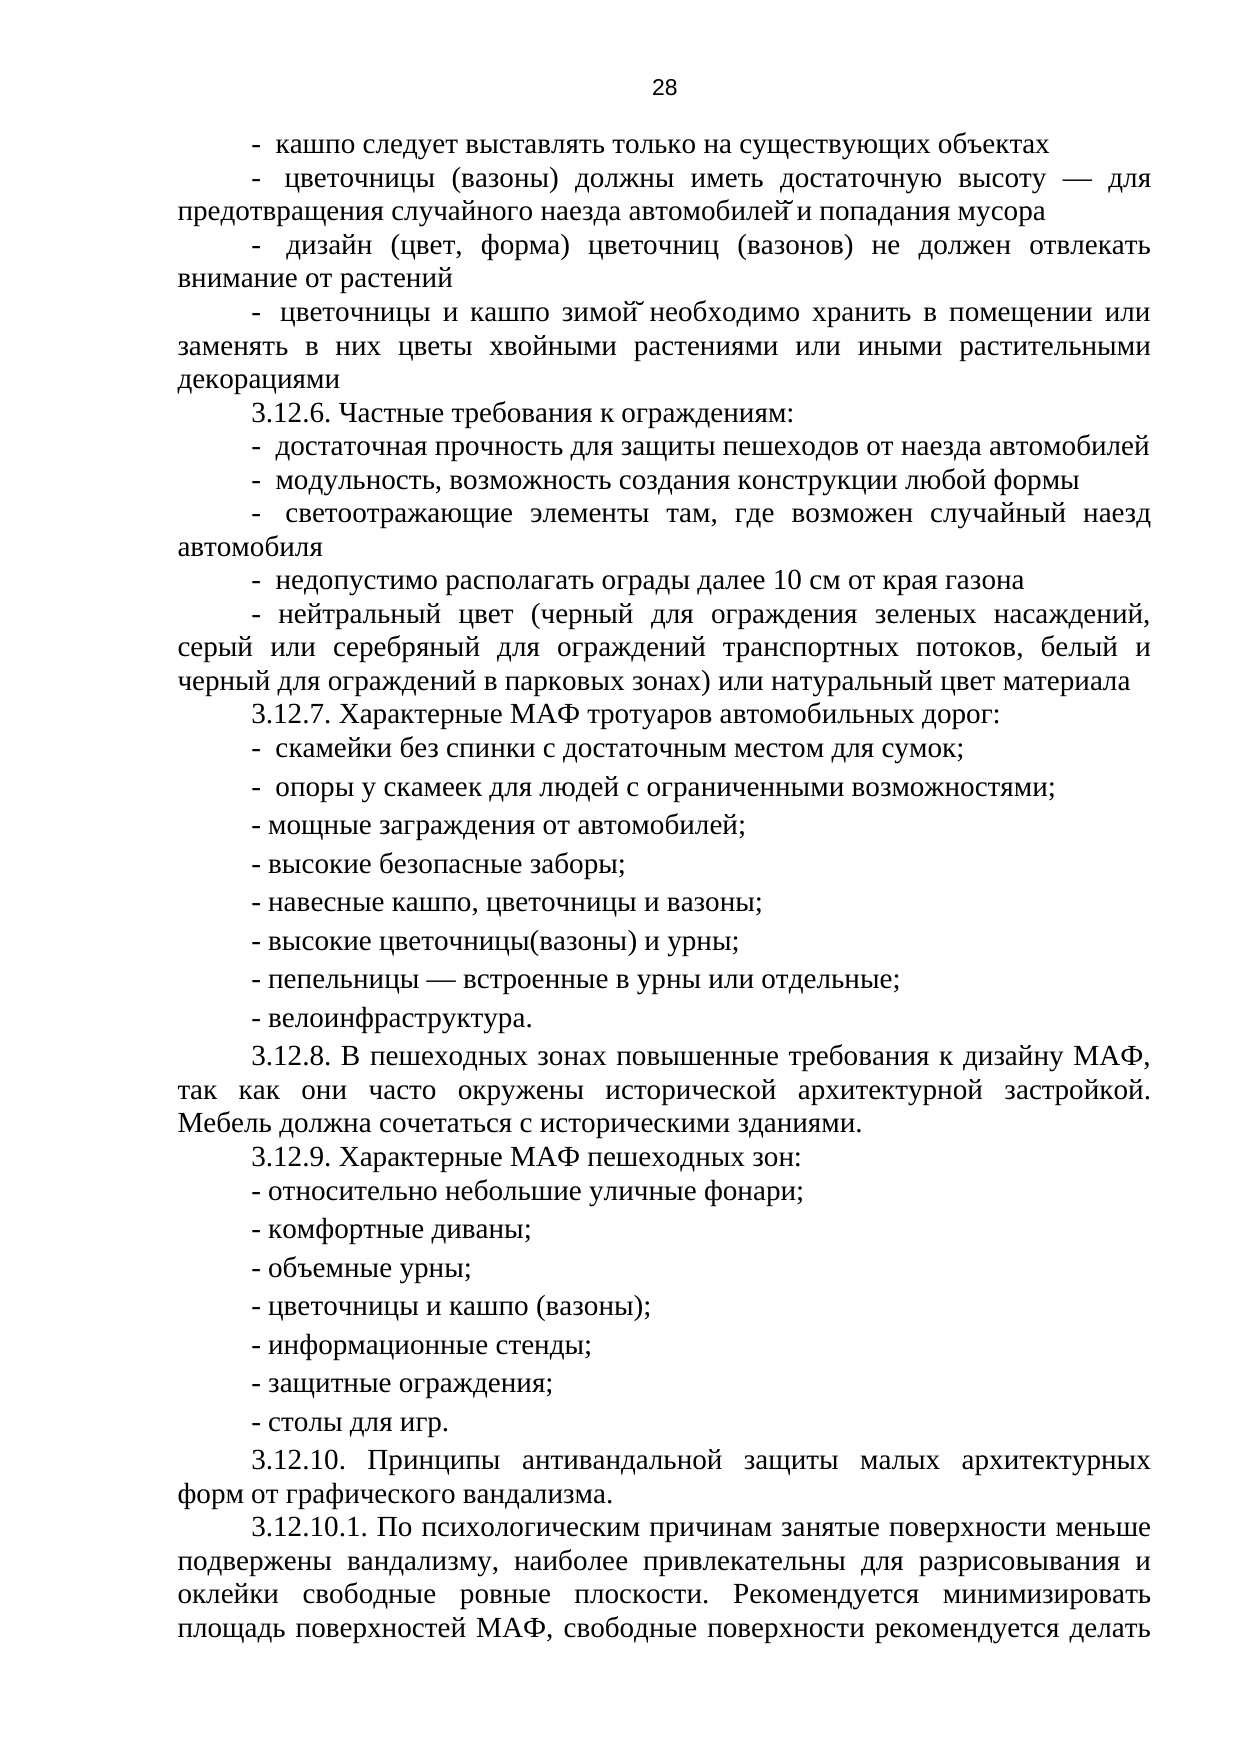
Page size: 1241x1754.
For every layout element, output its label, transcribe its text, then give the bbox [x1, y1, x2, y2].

text 3.12.6. Частные требования к ограждениям: [177, 395, 1152, 428]
text - высокие цветочницы(вазоны) и урны; [177, 923, 1152, 956]
text - пепельницы — встроенные в урны или отдельные; [177, 961, 1152, 995]
text - достаточная прочность для защиты пешеходов от наезда автомобилей [177, 428, 1152, 462]
text - скамейки без спинки с достаточным местом для сумок; [177, 730, 1152, 764]
text - навесные кашпо, цветочницы и вазоны; [177, 884, 1152, 918]
text - объемные урны; [177, 1250, 1152, 1283]
text - высокие безопасные заборы; [177, 846, 1152, 879]
text - цветочницы (вазоны) должны иметь достаточную высоту ― для предотвращения случайного наезда автомобилей̆ и попадания мусора [177, 160, 1152, 227]
text - нейтральный цвет (черный для ограждения зеленых насаждений, серый или серебряный для ограждений транспортных потоков, белый и черный для ограждений в парковых зонах) или натуральный цвет материала [177, 596, 1152, 697]
text 3.12.9. Характерные МАФ пешеходных зон: [177, 1139, 1152, 1173]
text 3.12.10. Принципы антивандальной защиты малых архитектурных форм от графического вандализма. [177, 1442, 1152, 1509]
text - цветочницы и кашпо (вазоны); [177, 1288, 1152, 1322]
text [177, 1509, 1152, 1644]
text 3.12.8. В пешеходных зонах повышенные требования к дизайну МАФ, так как они часто окружены исторической архитектурной застройкой. Мебель должна сочетаться с историческими зданиями. [177, 1038, 1152, 1139]
text - дизайн (цвет, форма) цветочниц (вазонов) не должен отвлекать внимание от растений [177, 227, 1152, 294]
text - велоинфраструктура. [177, 1000, 1152, 1033]
text - светоотражающие элементы там, где возможен случайный наезд автомобиля [177, 495, 1152, 562]
text 3.12.7. Характерные МАФ тротуаров автомобильных дорог: [177, 697, 1152, 730]
text - защитные ограждения; [177, 1365, 1152, 1399]
text - кашпо следует выставлять только на существующих объектах [177, 126, 1152, 160]
text - недопустимо располагать ограды далее 10 см от края газона [177, 562, 1152, 596]
text - комфортные диваны; [177, 1211, 1152, 1245]
text - информационные стенды; [177, 1327, 1152, 1360]
text - опоры у скамеек для людей с ограниченными возможностями; [177, 769, 1152, 802]
text - мощные заграждения от автомобилей; [177, 807, 1152, 841]
text - относительно небольшие уличные фонари; [177, 1173, 1152, 1206]
text - цветочницы и кашпо зимой̆ необходимо хранить в помещении или заменять в них цветы хвойными растениями или иными растительными декорациями [177, 294, 1152, 395]
text - модульность, возможность создания конструкции любой формы [177, 462, 1152, 495]
text - столы для игр. [177, 1404, 1152, 1437]
